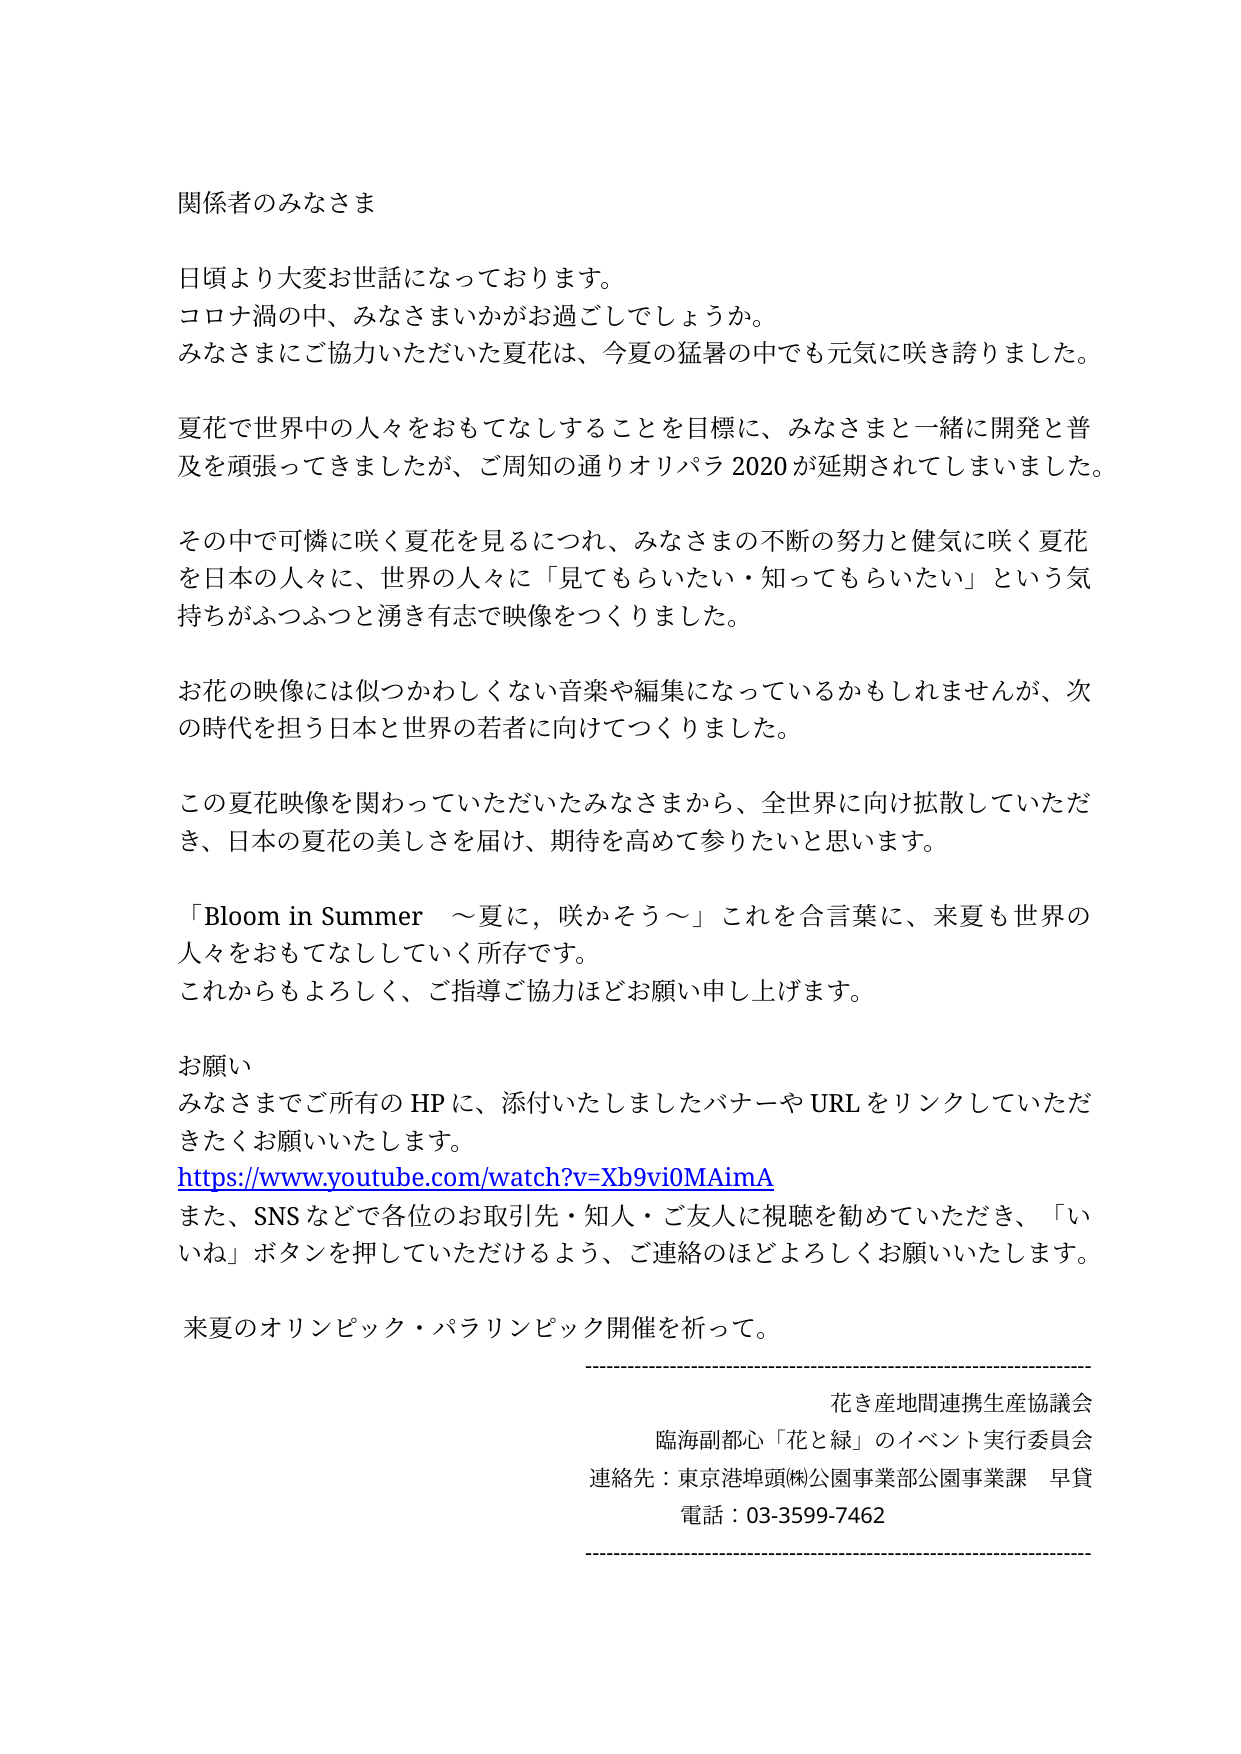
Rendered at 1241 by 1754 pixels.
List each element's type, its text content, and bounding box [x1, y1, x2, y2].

text みなさまでご所有のHPに、添付いたしましたバナーやURLをリンクしていただきたくお願いいたします。 [177, 1083, 1092, 1158]
text みなさまにご協力いただいた夏花は、今夏の猛暑の中でも元気に咲き誇りました。 [177, 333, 1092, 371]
text 花き産地間連携生産協議会 [177, 1383, 1092, 1421]
text 来夏のオリンピック・パラリンピック開催を祈って。 [177, 1308, 1092, 1346]
text 電話：03-3599-7462 [177, 1496, 1005, 1533]
text コロナ渦の中、みなさまいかがお過ごしでしょうか。 [177, 296, 1092, 333]
text 「Bloom in Summer ～夏に，咲かそう～」これを合言葉に、来夏も世界の人々をおもてなししていく所存です。 [177, 896, 1092, 971]
text 関係者のみなさま [177, 183, 1092, 221]
text https://www.youtube.com/watch?v=Xb9vi0MAimA [177, 1158, 1092, 1196]
text 日頃より大変お世話になっております。 [177, 258, 1092, 296]
text ------------------------------------------------------------------------ [177, 1346, 1092, 1383]
text ------------------------------------------------------------------------ [177, 1533, 1092, 1571]
text これからもよろしく、ご指導ご協力ほどお願い申し上げます。 [177, 971, 1092, 1008]
text この夏花映像を関わっていただいたみなさまから、全世界に向け拡散していただき、日本の夏花の美しさを届け、期待を高めて参りたいと思います。 [177, 783, 1092, 858]
text お願い [177, 1046, 1092, 1083]
text 夏花で世界中の人々をおもてなしすることを目標に、みなさまと一緒に開発と普及を頑張ってきましたが、ご周知の通りオリパラ2020が延期されてしまいました。 [177, 408, 1092, 483]
text 連絡先：東京港埠頭㈱公園事業部公園事業課 早貸 [177, 1458, 1092, 1496]
text また、SNSなどで各位のお取引先・知人・ご友人に視聴を勧めていただき、「いいね」ボタンを押していただけるよう、ご連絡のほどよろしくお願いいたします。 [177, 1196, 1092, 1271]
text お花の映像には似つかわしくない音楽や編集になっているかもしれませんが、次の時代を担う日本と世界の若者に向けてつくりました。 [177, 671, 1092, 746]
text 臨海副都心「花と緑」のイベント実行委員会 [177, 1421, 1092, 1458]
text その中で可憐に咲く夏花を見るにつれ、みなさまの不断の努力と健気に咲く夏花を日本の人々に、世界の人々に「見てもらいたい・知ってもらいたい」という気持ちがふつふつと湧き有志で映像をつくりました。 [177, 521, 1092, 633]
